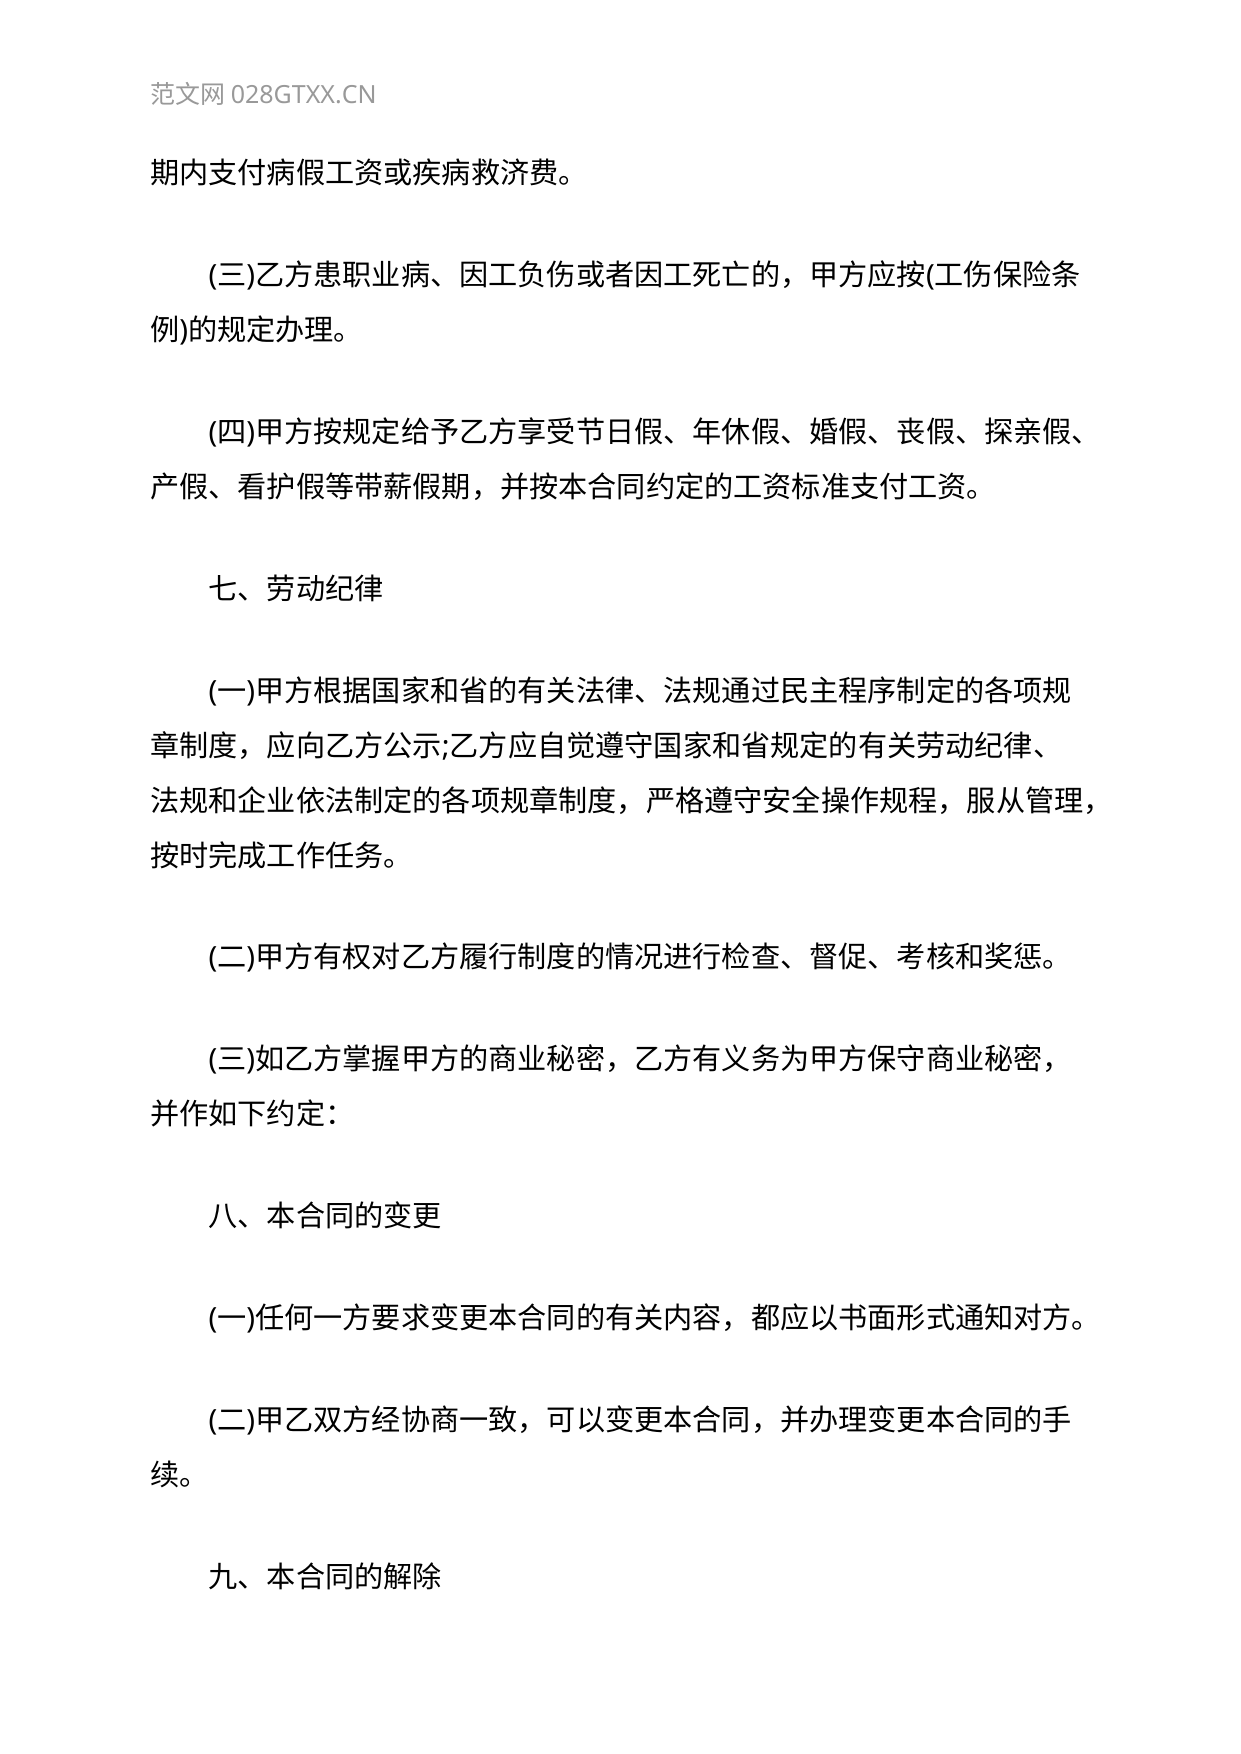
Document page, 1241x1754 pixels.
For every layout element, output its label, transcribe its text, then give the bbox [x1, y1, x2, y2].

text 九、本合同的解除 [150, 1553, 1090, 1596]
text (二)甲方有权对乙方履行制度的情况进行检查、督促、考核和奖惩。 [150, 934, 1090, 976]
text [150, 150, 1090, 192]
text (三)如乙方掌握甲方的商业秘密，乙方有义务为甲方保守商业秘密，并作如下约定： [150, 1036, 1090, 1133]
text 八、本合同的变更 [150, 1193, 1090, 1235]
text 七、劳动纪律 [150, 566, 1090, 608]
text (一)任何一方要求变更本合同的有关内容，都应以书面形式通知对方。 [150, 1294, 1090, 1337]
text (三)乙方患职业病、因工负伤或者因工死亡的，甲方应按(工伤保险条例)的规定办理。 [150, 252, 1090, 349]
text (二)甲乙双方经协商一致，可以变更本合同，并办理变更本合同的手续。 [150, 1396, 1090, 1494]
text (四)甲方按规定给予乙方享受节日假、年休假、婚假、丧假、探亲假、产假、看护假等带薪假期，并按本合同约定的工资标准支付工资。 [150, 409, 1090, 506]
text (一)甲方根据国家和省的有关法律、法规通过民主程序制定的各项规章制度，应向乙方公示;乙方应自觉遵守国家和省规定的有关劳动纪律、法规和企业依法制定的各项规章制度，严格遵守安全操作规程，服从管理，按时完成工作任务。 [150, 667, 1090, 874]
